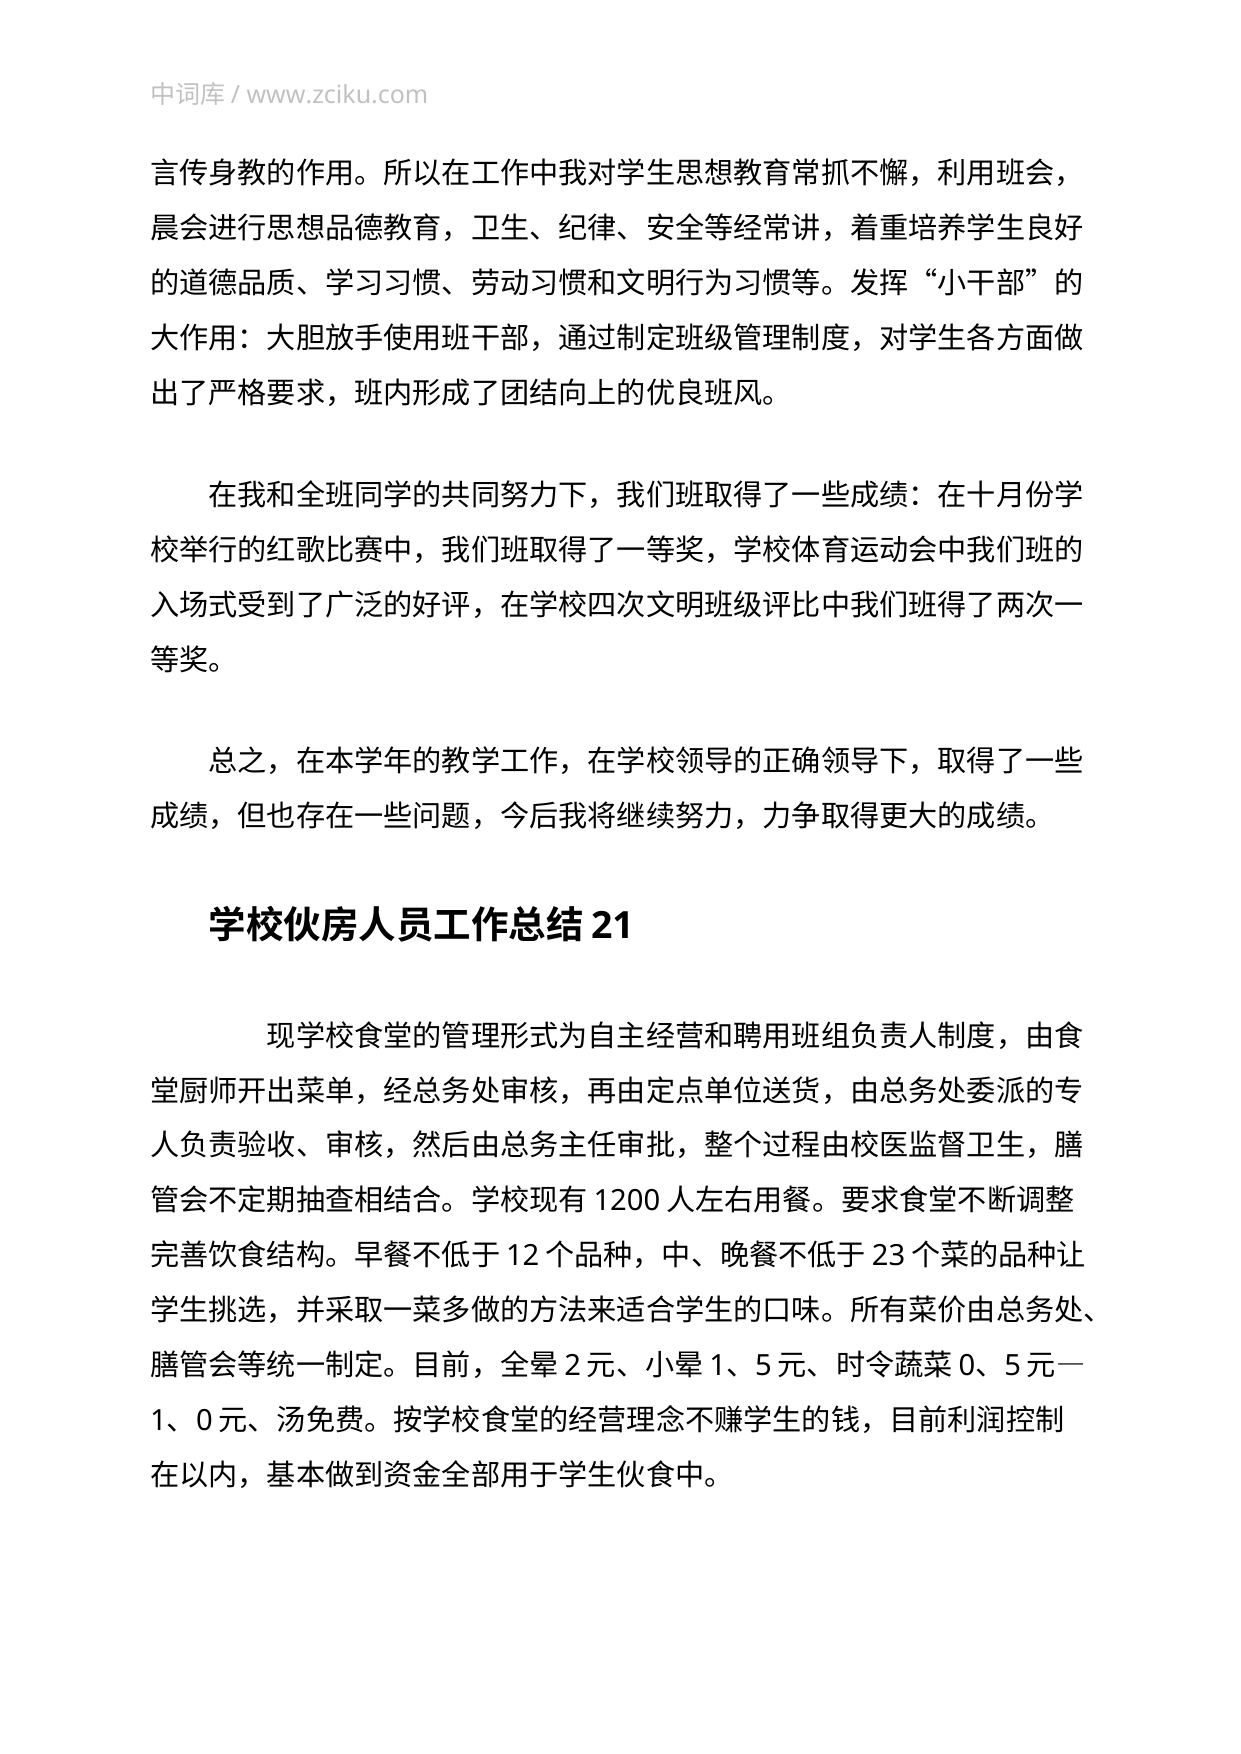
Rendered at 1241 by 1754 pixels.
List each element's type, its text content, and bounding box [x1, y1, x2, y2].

text 在我和全班同学的共同努力下，我们班取得了一些成绩：在十月份学校举行的红歌比赛中，我们班取得了一等奖，学校体育运动会中我们班的入场式受到了广泛的好评，在学校四次文明班级评比中我们班得了两次一等奖。 [150, 471, 1090, 678]
text 学校伙房人员工作总结21 [150, 894, 1090, 949]
text 总之，在本学年的教学工作，在学校领导的正确领导下，取得了一些成绩，但也存在一些问题，今后我将继续努力，力争取得更大的成绩。 [150, 738, 1090, 835]
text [150, 150, 1090, 412]
text 现学校食堂的管理形式为自主经营和聘用班组负责人制度，由食堂厨师开出菜单，经总务处审核，再由定点单位送货，由总务处委派的专人负责验收、审核，然后由总务主任审批，整个过程由校医监督卫生，膳管会不定期抽查相结合。学校现有1200人左右用餐。要求食堂不断调整完善饮食结构。早餐不低于12个品种，中、晚餐不低于23个菜的品种让学生挑选，并采取一菜多做的方法来适合学生的口味。所有菜价由总务处、膳管会等统一制定。目前，全晕2元、小晕1、5元、时令蔬菜0、5元—1、0元、汤免费。按学校食堂的经营理念不赚学生的钱，目前利润控制在以内，基本做到资金全部用于学生伙食中。 [150, 1012, 1090, 1494]
